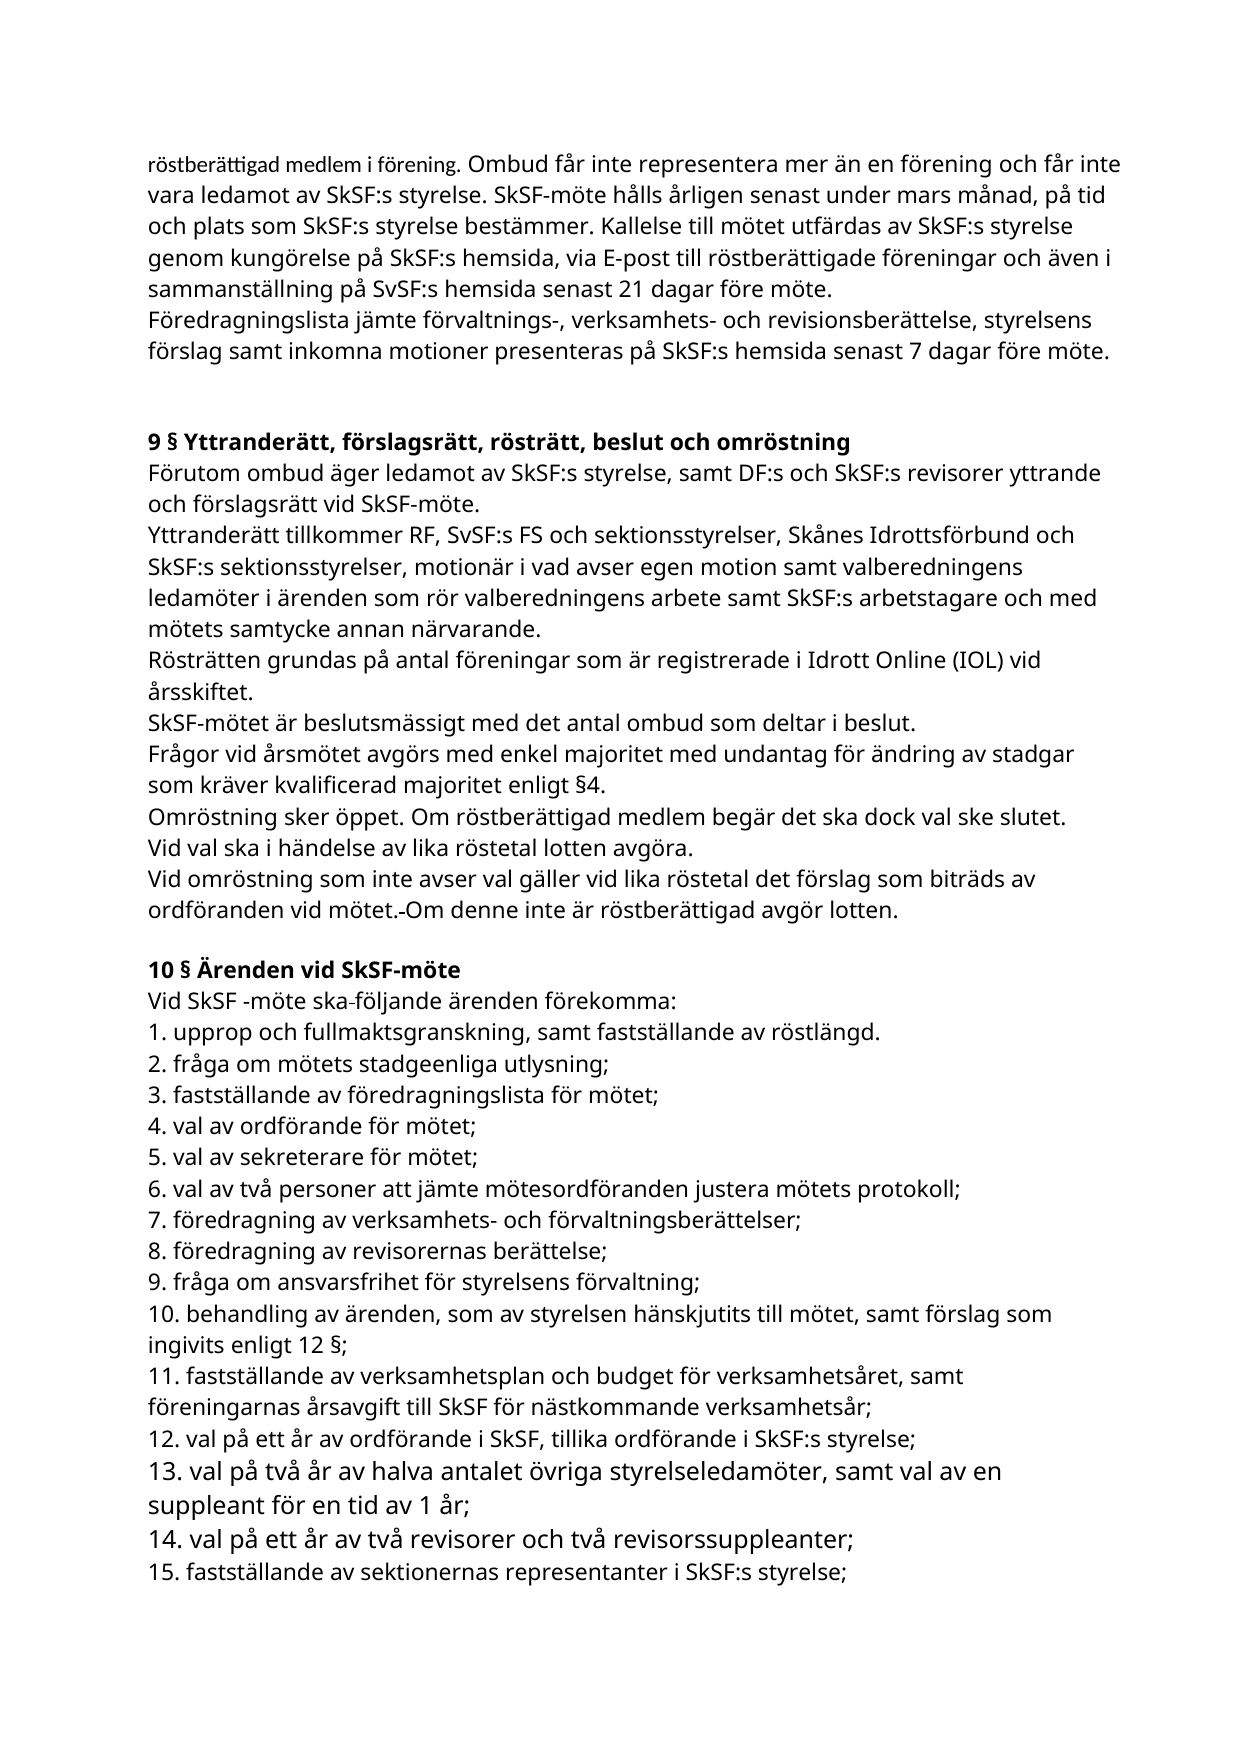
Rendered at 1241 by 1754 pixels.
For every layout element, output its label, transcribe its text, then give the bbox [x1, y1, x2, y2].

text Vid omröstning som inte avser val gäller vid lika röstetal det förslag som biträds av ordföranden vid mötet. Om denne inte är röstberättigad avgör lotten. [148, 863, 1122, 954]
text Rösträtten grundas på antal föreningar som är registrerade i Idrott Online (IOL) vid årsskiftet. [148, 644, 1122, 707]
text Föredragningslista jämte förvaltnings-, verksamhets- och revisionsberättelse, styrelsens förslag samt inkomna motioner presenteras på SkSF:s hemsida senast 7 dagar före möte. [148, 304, 1122, 394]
text 10 § Ärenden vid SkSF-möte [148, 954, 1122, 985]
text SkSF-mötet är beslutsmässigt med det antal ombud som deltar i beslut. [148, 707, 1122, 738]
text 9 § Yttranderätt, förslagsrätt, rösträtt, beslut och omröstning [148, 426, 1122, 457]
text 6. val av två personer att jämte mötesordföranden justera mötets protokoll; [148, 1172, 1122, 1204]
text 12. val på ett år av ordförande i SkSF, tillika ordförande i SkSF:s styrelse; [148, 1422, 1122, 1454]
text 15. fastställande av sektionernas representanter i SkSF:s styrelse; [148, 1556, 1122, 1587]
text 9. fråga om ansvarsfrihet för styrelsens förvaltning; [148, 1266, 1122, 1297]
text 11. fastställande av verksamhetsplan och budget för verksamhetsåret, samt föreningarnas årsavgift till SkSF för nästkommande verksamhetsår; [148, 1360, 1122, 1422]
text 2. fråga om mötets stadgeenliga utlysning; [148, 1047, 1122, 1079]
text 5. val av sekreterare för mötet; [148, 1141, 1122, 1172]
text 1. upprop och fullmaktsgranskning, samt fastställande av röstlängd. [148, 1016, 1122, 1047]
text Omröstning sker öppet. Om röstberättigad medlem begär det ska dock val ske slutet. [148, 801, 1122, 832]
text 14. val på ett år av två revisorer och två revisorssuppleanter; [148, 1522, 1122, 1556]
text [148, 148, 1122, 304]
text Frågor vid årsmötet avgörs med enkel majoritet med undantag för ändring av stadgar som kräver kvalificerad majoritet enligt §4. [148, 738, 1122, 801]
text Vid val ska i händelse av lika röstetal lotten avgöra. [148, 832, 1122, 863]
text 8. föredragning av revisorernas berättelse; [148, 1235, 1122, 1266]
text 7. föredragning av verksamhets- och förvaltningsberättelser; [148, 1204, 1122, 1235]
text 13. val på två år av halva antalet övriga styrelseledamöter, samt val av en suppleant för en tid av 1 år; [148, 1454, 1122, 1522]
text Yttranderätt tillkommer RF, SvSF:s FS och sektionsstyrelser, Skånes Idrottsförbund och SkSF:s sektionsstyrelser, motionär i vad avser egen motion samt valberedningens ledamöter i ärenden som rör valberedningens arbete samt SkSF:s arbetstagare och med mötets samtycke annan närvarande. [148, 519, 1122, 644]
text Förutom ombud äger ledamot av SkSF:s styrelse, samt DF:s och SkSF:s revisorer yttrande och förslagsrätt vid SkSF-möte. [148, 457, 1122, 519]
text 10. behandling av ärenden, som av styrelsen hänskjutits till mötet, samt förslag som ingivits enligt 12 §; [148, 1297, 1122, 1360]
text 3. fastställande av föredragningslista för mötet; [148, 1079, 1122, 1110]
text 4. val av ordförande för mötet; [148, 1110, 1122, 1141]
text Vid SkSF -möte ska följande ärenden förekomma: [148, 985, 1122, 1016]
